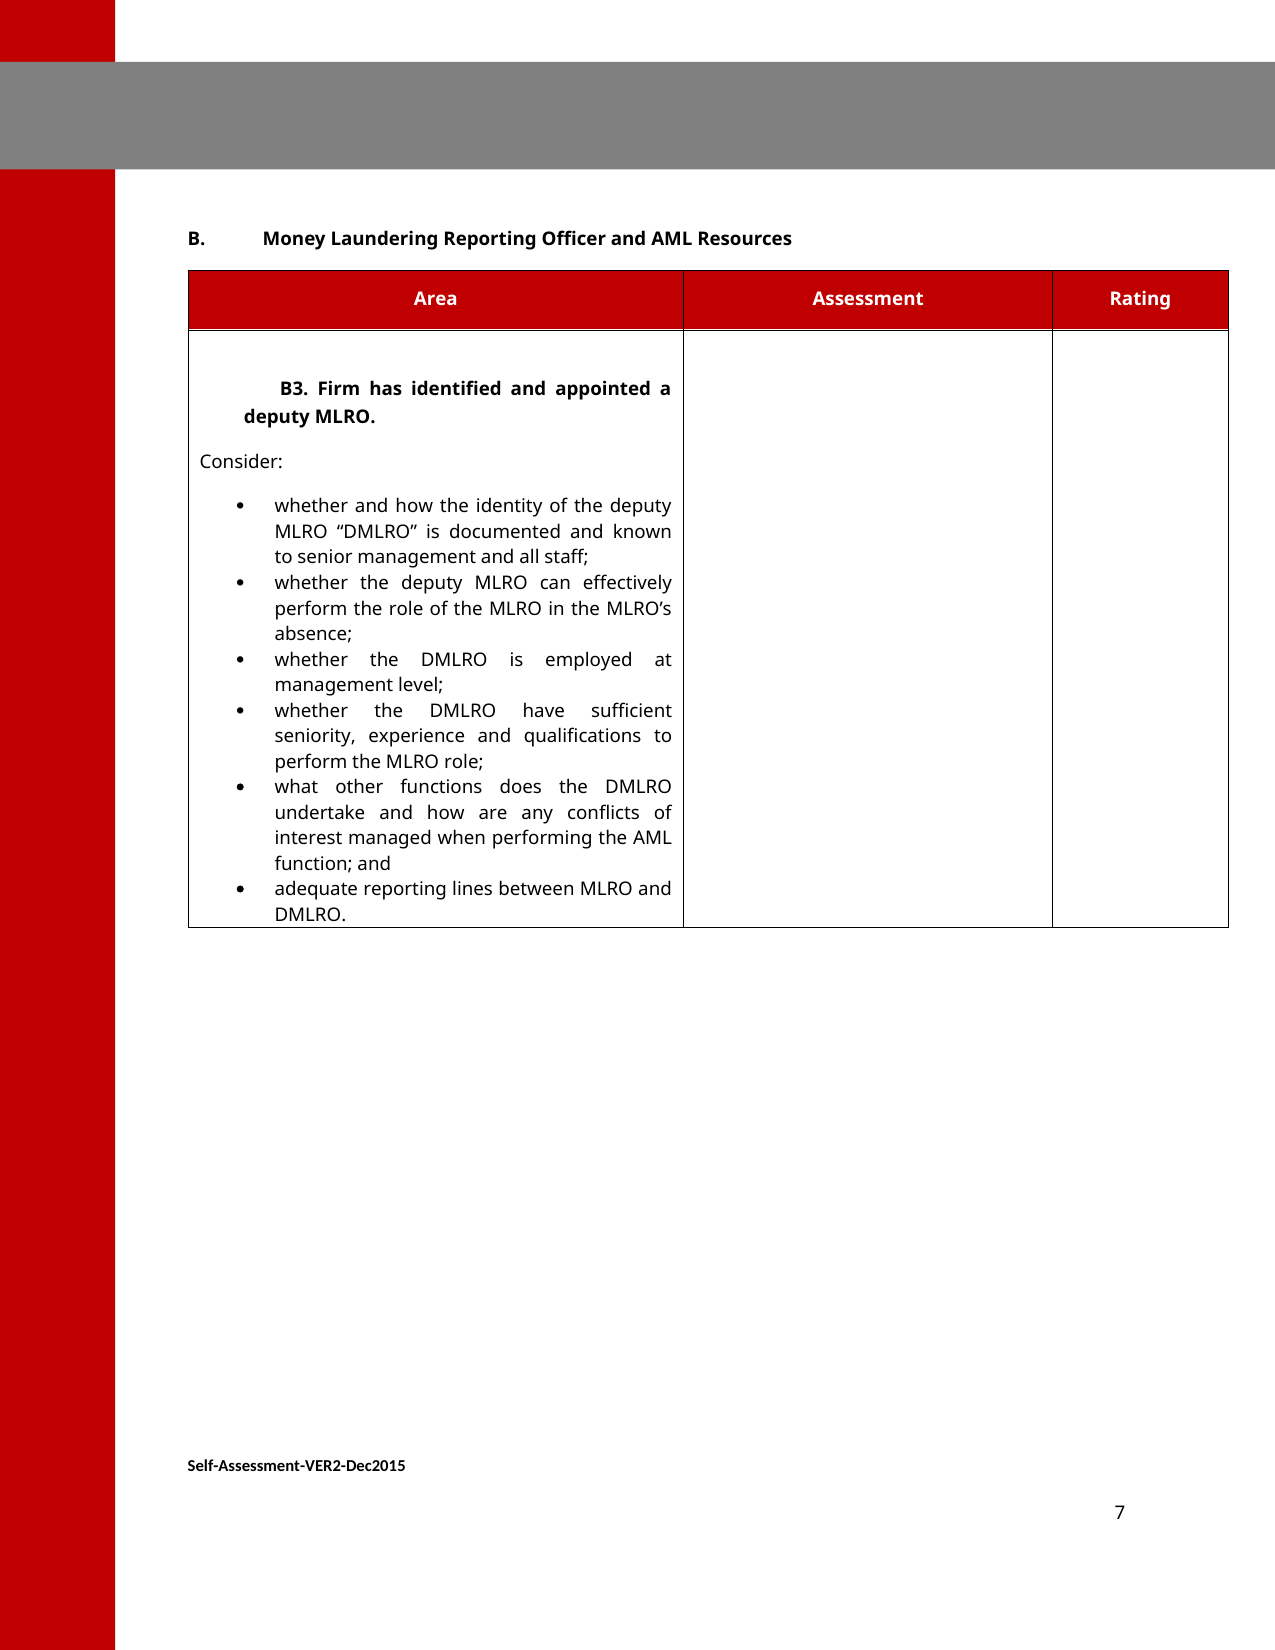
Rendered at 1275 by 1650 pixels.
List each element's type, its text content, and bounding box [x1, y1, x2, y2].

table_header Assessment [684, 271, 1052, 329]
table_cell B3. Firm has identified and appointed a deputy MLRO. Consider: whether and how the identity of the deputy MLRO “DMLRO” is documented and known to senior management and all staff; whether the deputy MLRO can effectively perform the role of the MLRO in the MLRO’s absence; whether the DMLRO is employed at management level; whether the DMLRO have sufficient seniority, experience and qualifications to perform the MLRO role; what other functions does the DMLRO undertake and how are any conflicts of interest managed when performing the AML function; and adequate reporting lines between MLRO and DMLRO. [189, 331, 683, 927]
text B. Money Laundering Reporting Officer and AML Resources [187, 225, 1125, 251]
table_header Rating [1053, 271, 1228, 329]
table_header Area [189, 271, 683, 329]
table_cell [684, 331, 1052, 927]
table_cell [1053, 331, 1228, 927]
